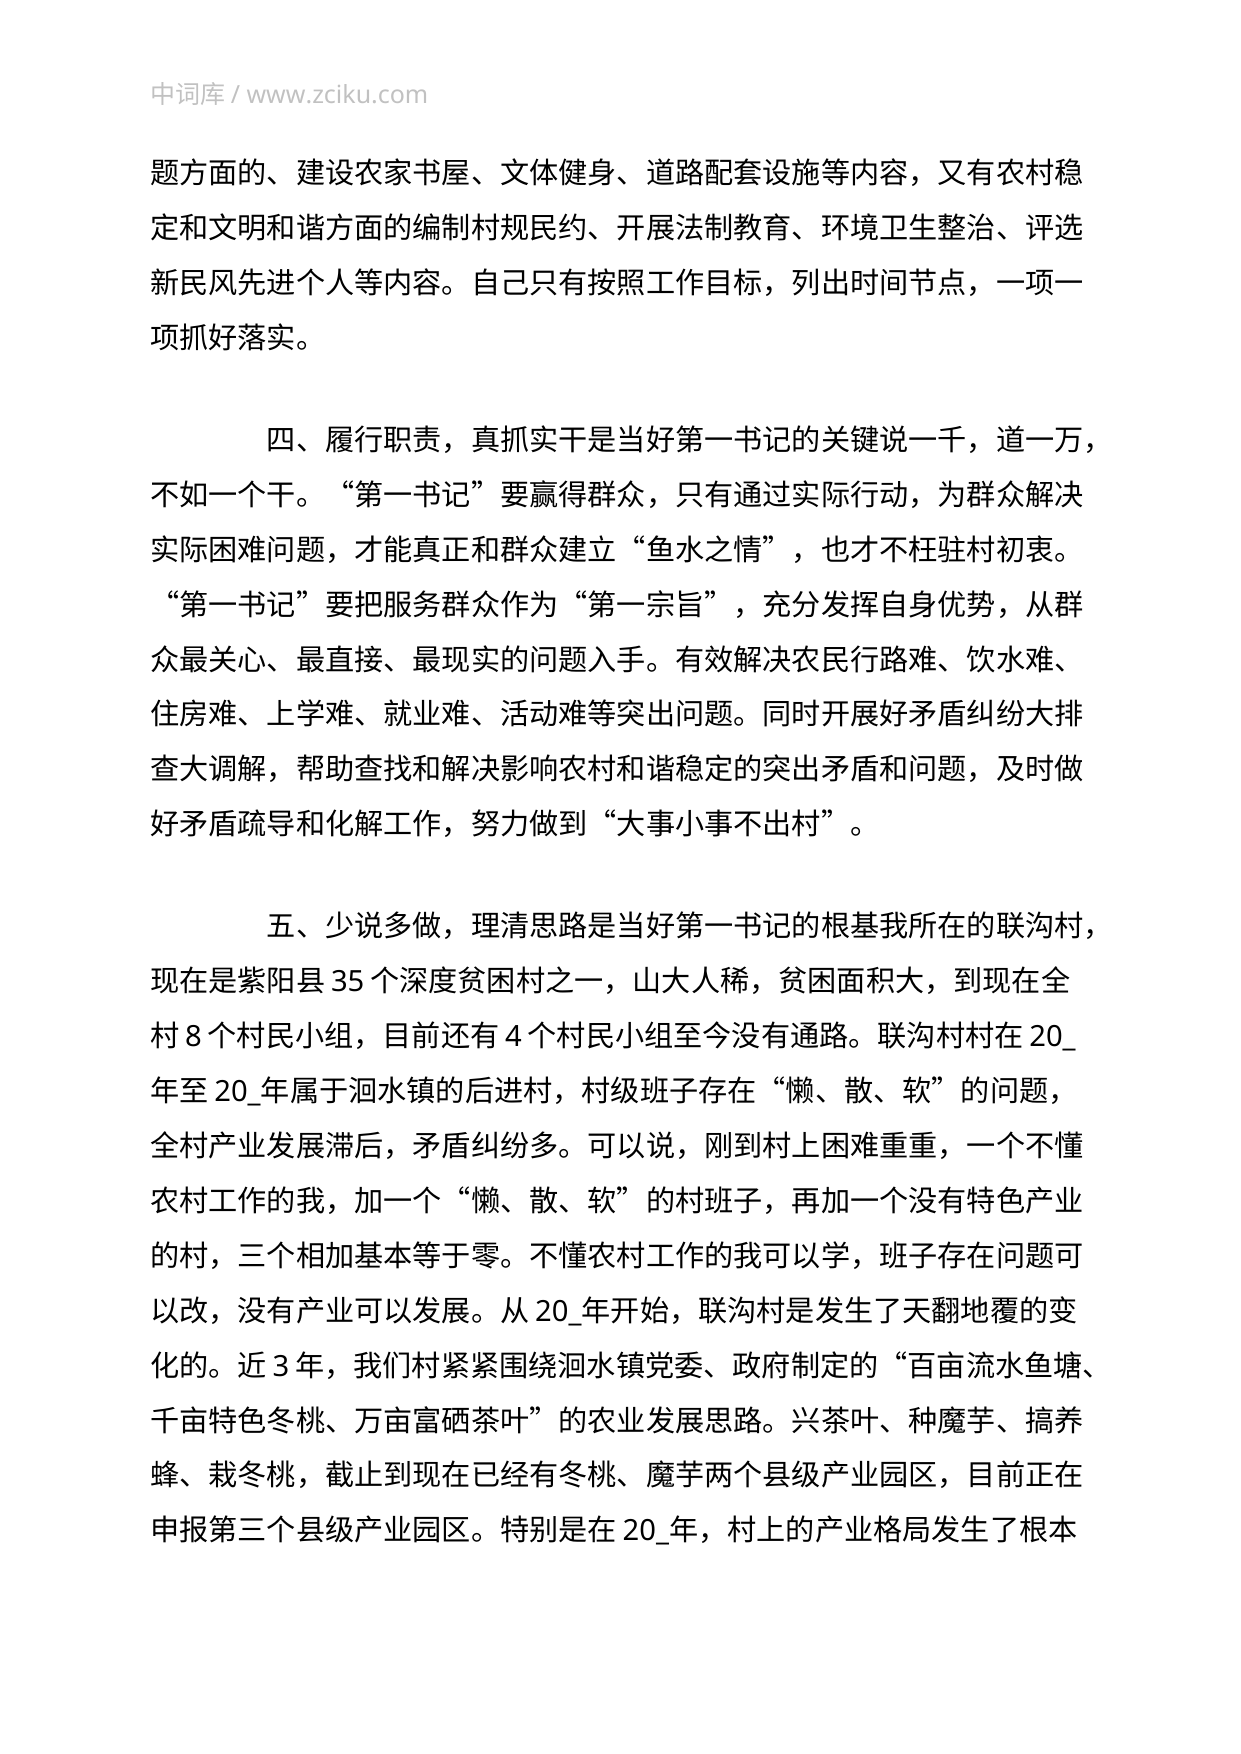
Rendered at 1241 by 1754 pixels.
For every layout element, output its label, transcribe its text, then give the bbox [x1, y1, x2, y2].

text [150, 150, 1090, 357]
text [150, 902, 1090, 1549]
text 四、履行职责，真抓实干是当好第一书记的关键说一千，道一万，不如一个干。“第一书记”要赢得群众，只有通过实际行动，为群众解决实际困难问题，才能真正和群众建立“鱼水之情”，也才不枉驻村初衷。“第一书记”要把服务群众作为“第一宗旨”，充分发挥自身优势，从群众最关心、最直接、最现实的问题入手。有效解决农民行路难、饮水难、住房难、上学难、就业难、活动难等突出问题。同时开展好矛盾纠纷大排查大调解，帮助查找和解决影响农村和谐稳定的突出矛盾和问题，及时做好矛盾疏导和化解工作，努力做到“大事小事不出村”。 [150, 416, 1090, 843]
